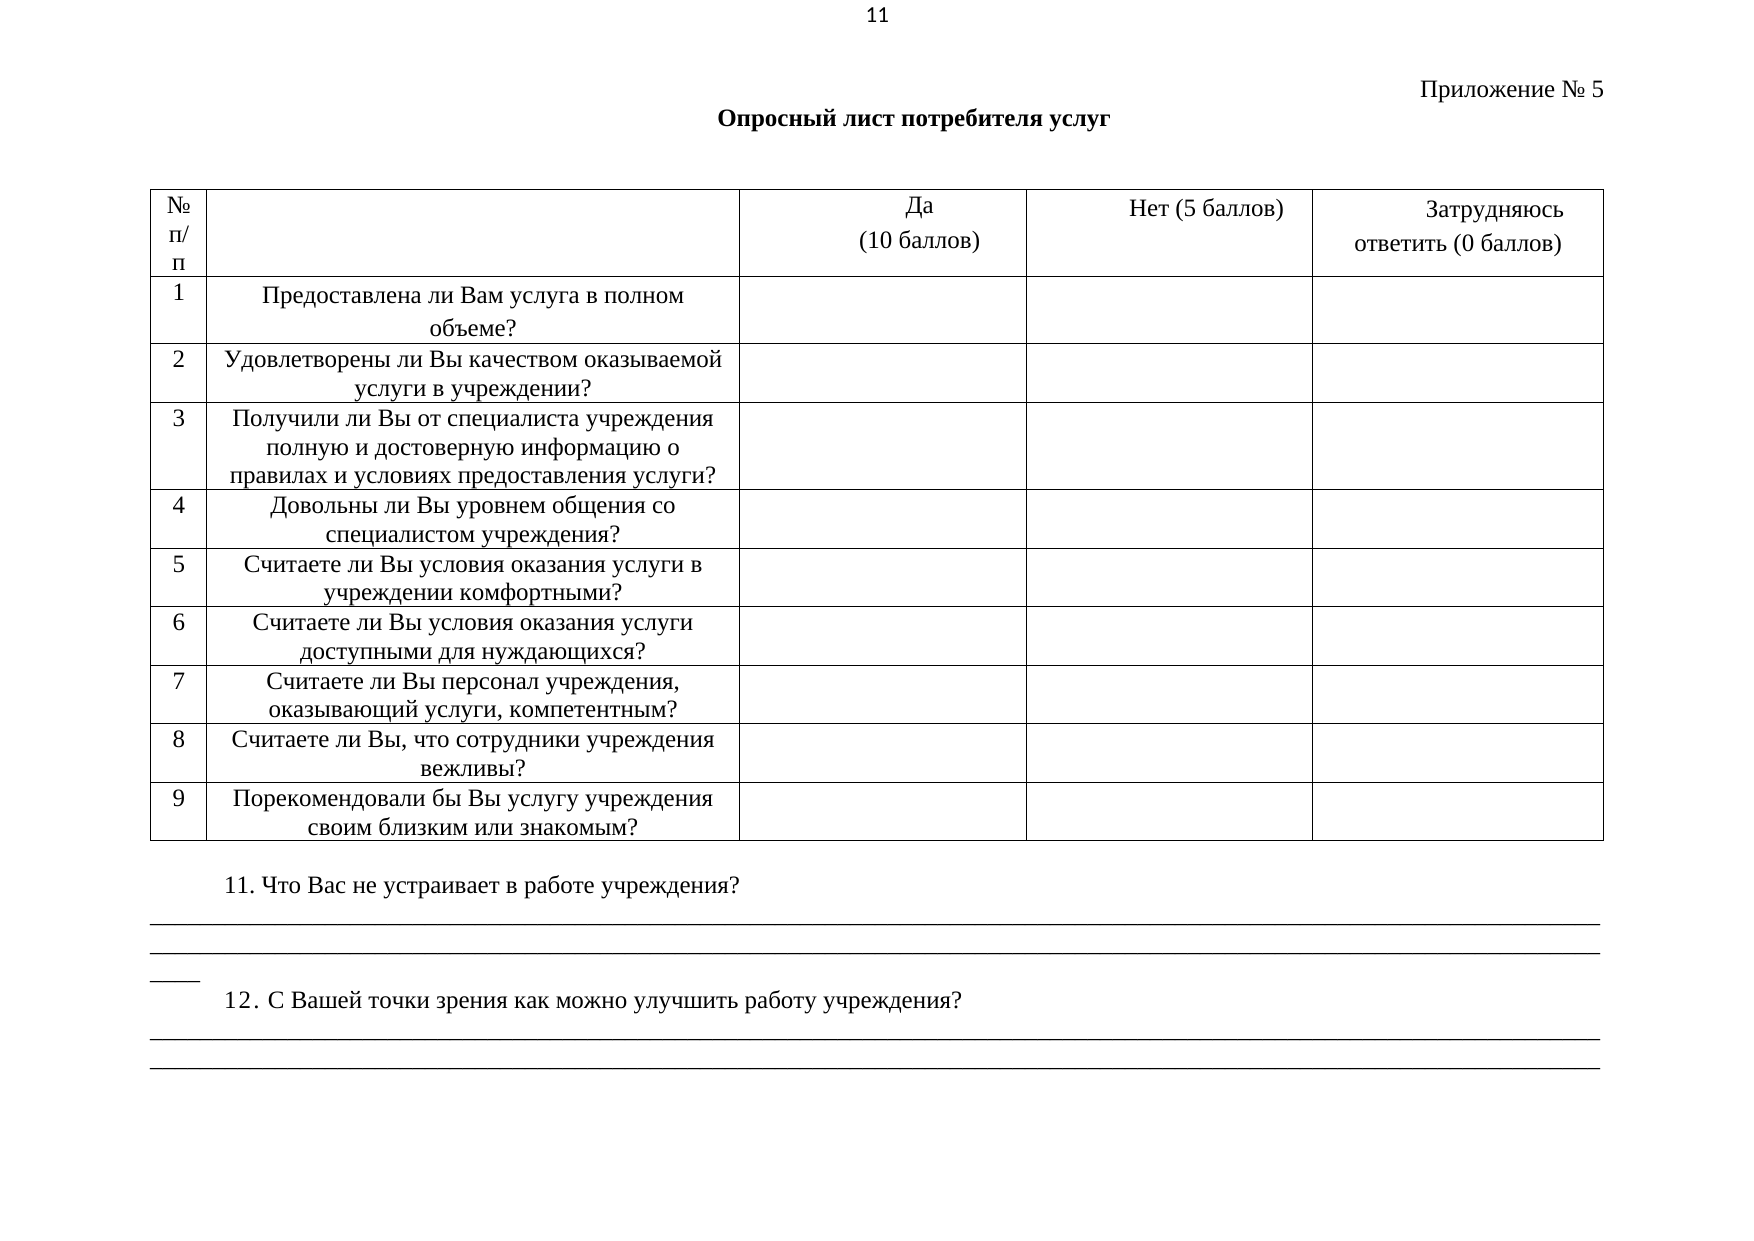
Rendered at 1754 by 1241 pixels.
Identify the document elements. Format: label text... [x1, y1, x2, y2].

table_header Нет (5 баллов) [1027, 190, 1312, 276]
text ________________________________________________________________________________________________________________________________________________________________________________________________________________________________________ [150, 1014, 1604, 1071]
text 11. Что Вас не устраивает в работе учреждения? ____________________________________________________________________________________________________________________________________________________________________________________________________________________________________________ [150, 870, 1604, 985]
table_cell [1027, 403, 1312, 489]
table_cell [1027, 724, 1312, 782]
table_cell [1313, 607, 1603, 665]
table_cell [740, 783, 1026, 840]
table_cell [1027, 607, 1312, 665]
table_cell [1313, 724, 1603, 782]
table_cell 4 [151, 490, 206, 548]
table_cell [1313, 344, 1603, 402]
table_cell Считаете ли Вы условия оказания услуги доступными для нуждающихся? [207, 607, 739, 665]
table_cell 9 [151, 783, 206, 840]
table_cell [740, 344, 1026, 402]
table_cell Получили ли Вы от специалиста учреждения полную и достоверную информацию о правилах и условиях предоставления услуги? [207, 403, 739, 489]
table_cell [1313, 277, 1603, 343]
table_cell Порекомендовали бы Вы услугу учреждения своим близким или знакомым? [207, 783, 739, 840]
table_cell Считаете ли Вы условия оказания услуги в учреждении комфортными? [207, 549, 739, 606]
table_cell 2 [151, 344, 206, 402]
table_cell [1313, 666, 1603, 723]
table_cell [740, 549, 1026, 606]
table_header № п/п [151, 190, 206, 276]
text 12. С Вашей точки зрения как можно улучшить работу учреждения? [150, 985, 1604, 1014]
table_cell 7 [151, 666, 206, 723]
table_cell 8 [151, 724, 206, 782]
table_cell [740, 666, 1026, 723]
table_cell [1313, 490, 1603, 548]
table_cell 3 [151, 403, 206, 489]
table_cell [1313, 783, 1603, 840]
table_cell Удовлетворены ли Вы качеством оказываемой услуги в учреждении? [207, 344, 739, 402]
table_cell 1 [151, 277, 206, 343]
table_cell 5 [151, 549, 206, 606]
table_cell Предоставлена ли Вам услуга в полном объеме? [207, 277, 739, 343]
table_cell Считаете ли Вы персонал учреждения, оказывающий услуги, компетентным? [207, 666, 739, 723]
table_cell [1027, 666, 1312, 723]
table_cell [1313, 403, 1603, 489]
table_cell [1313, 549, 1603, 606]
table_cell [740, 490, 1026, 548]
table_cell [1027, 549, 1312, 606]
table_cell [740, 277, 1026, 343]
table_cell Считаете ли Вы, что сотрудники учреждения вежливы? [207, 724, 739, 782]
table_cell [1027, 490, 1312, 548]
text Приложение № 5 [150, 74, 1604, 103]
table_cell [1027, 277, 1312, 343]
table_cell [1027, 783, 1312, 840]
table_cell [740, 403, 1026, 489]
table_cell [1027, 344, 1312, 402]
table_cell [740, 607, 1026, 665]
table_cell Довольны ли Вы уровнем общения со специалистом учреждения? [207, 490, 739, 548]
table_cell 6 [151, 607, 206, 665]
table_cell [740, 724, 1026, 782]
table_header Да (10 баллов) [740, 190, 1026, 276]
text Опросный лист потребителя услуг [150, 103, 1604, 131]
table_header Затрудняюсь ответить (0 баллов) [1313, 190, 1603, 276]
table_header [207, 190, 739, 276]
